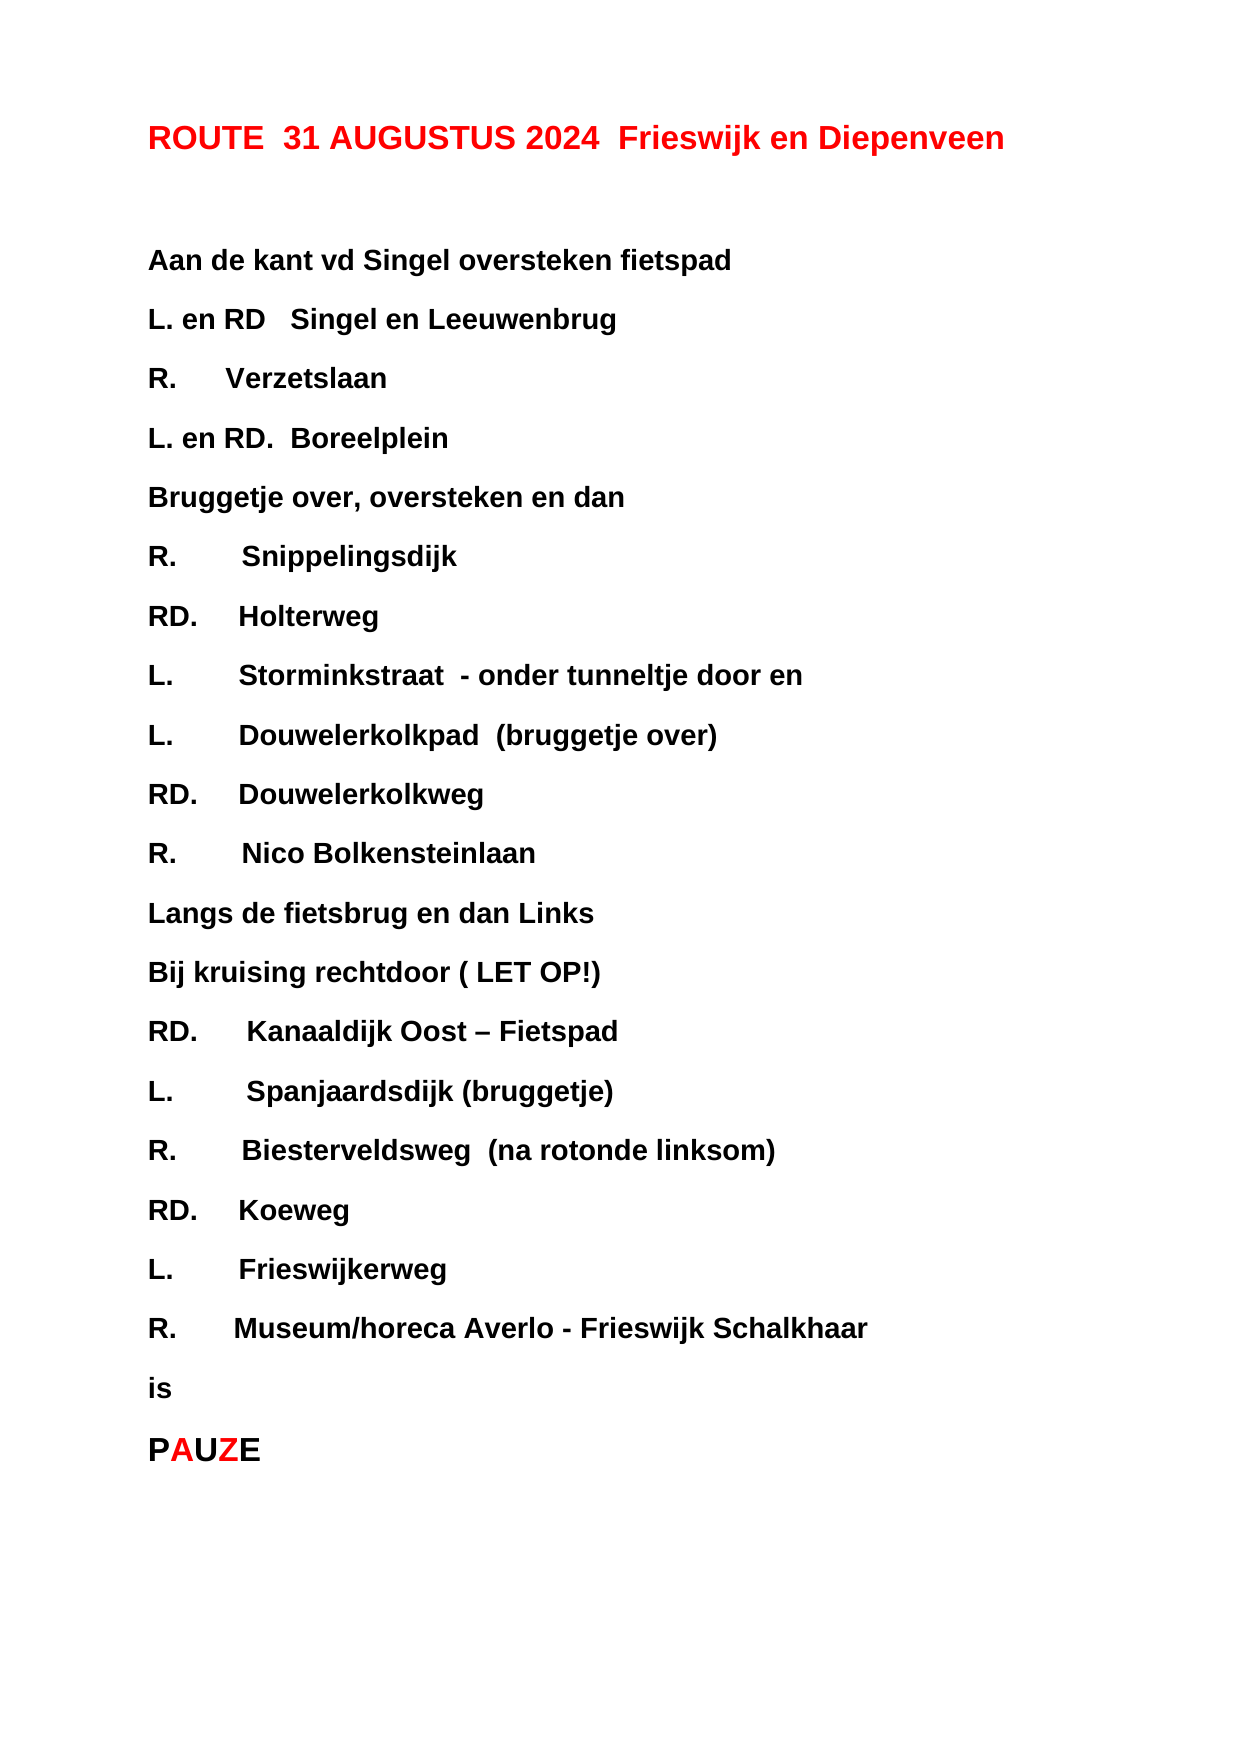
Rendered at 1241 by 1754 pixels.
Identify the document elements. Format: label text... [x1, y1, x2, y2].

text PAUZE [148, 1430, 1093, 1468]
text Aan de kant vd Singel oversteken fietspad [148, 243, 1093, 276]
text L. en RD Singel en Leeuwenbrug [148, 302, 1093, 336]
text R. Verzetslaan [148, 361, 1093, 395]
text RD. Kanaaldijk Oost – Fietspad [148, 1014, 1093, 1048]
text RD. Douwelerkolkweg [148, 777, 1093, 811]
text R. Museum/horeca Averlo - Frieswijk Schalkhaar [148, 1311, 1093, 1345]
text L. Spanjaardsdijk (bruggetje) [148, 1074, 1093, 1107]
text RD. Koeweg [148, 1193, 1093, 1226]
text RD. Holterweg [148, 599, 1093, 632]
text R. Biesterveldsweg (na rotonde linksom) [148, 1133, 1093, 1167]
text L. Storminkstraat - onder tunneltje door en [148, 658, 1093, 692]
text L. Frieswijkerweg [148, 1252, 1093, 1286]
text R. Snippelingsdijk [148, 539, 1093, 573]
text L. en RD. Boreelplein [148, 421, 1093, 454]
text R. Nico Bolkensteinlaan [148, 836, 1093, 870]
text Langs de fietsbrug en dan Links [148, 896, 1093, 929]
text is [148, 1371, 1093, 1404]
text Bruggetje over, oversteken en dan [148, 480, 1093, 514]
text ROUTE 31 AUGUSTUS 2024 Frieswijk en Diepenveen [148, 118, 1093, 157]
text Bij kruising rechtdoor ( LET OP!) [148, 955, 1093, 989]
text L. Douwelerkolkpad (bruggetje over) [148, 718, 1093, 751]
